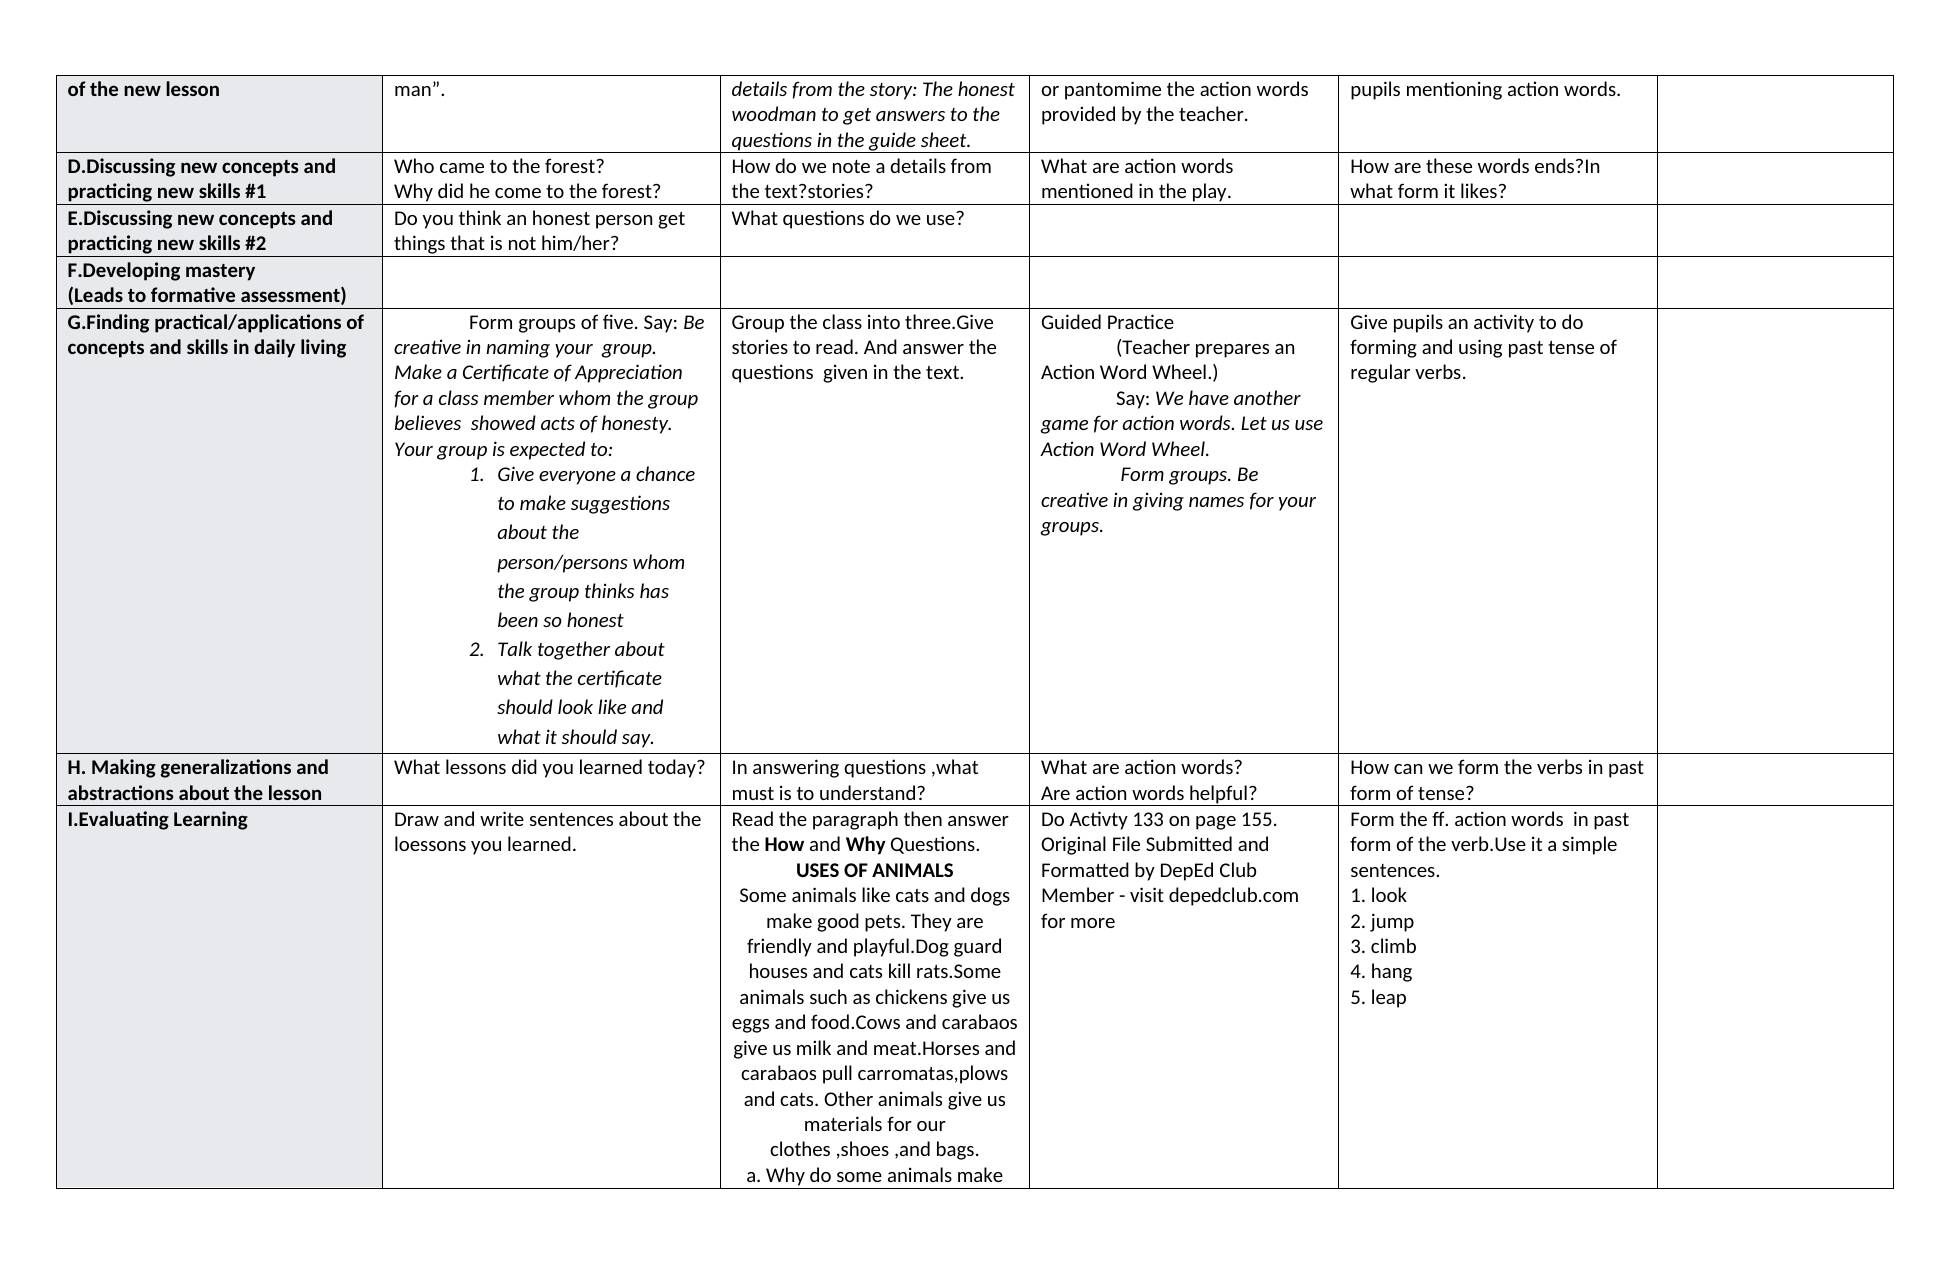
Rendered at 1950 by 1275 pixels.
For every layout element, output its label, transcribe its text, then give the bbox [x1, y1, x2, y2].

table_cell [1030, 806, 1338, 1187]
table_cell [1658, 205, 1893, 256]
table_cell In answering questions ,what must is to understand? [721, 754, 1029, 805]
table_cell Form groups of five. Say: Be creative in naming your group. Make a Certificate of Appreciation for a class member whom the group believes showed acts of honesty. Your group is expected to: Give everyone a chance to make suggestions about the person/persons whom the group thinks has been so honest Talk together about what the certificate should look like and what it should say. [383, 309, 720, 753]
table_cell [1658, 257, 1893, 308]
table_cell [383, 806, 720, 1187]
table_cell How do we note a details from the text?stories? [721, 153, 1029, 204]
table_cell [1658, 309, 1893, 753]
table_cell What lessons did you learned today? [383, 754, 720, 805]
table_cell Guided Practice (Teacher prepares an Action Word Wheel.) Say: We have another game for action words. Let us use Action Word Wheel. Form groups. Be creative in giving names for your groups. [1030, 309, 1338, 753]
table_cell Give pupils an activity to do forming and using past tense of regular verbs. [1339, 309, 1657, 753]
table_cell [1339, 257, 1657, 308]
table_cell [1030, 205, 1338, 256]
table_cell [721, 76, 1029, 152]
table_cell [1658, 754, 1893, 805]
table_cell [1030, 257, 1338, 308]
table_cell Do you think an honest person get things that is not him/her? [383, 205, 720, 256]
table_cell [1339, 76, 1657, 152]
table_cell [1658, 806, 1893, 1187]
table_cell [57, 806, 382, 1187]
table_cell D.Discussing new concepts and practicing new skills #1 [57, 153, 382, 204]
table_cell What are action words? Are action words helpful? [1030, 754, 1338, 805]
table_cell F.Developing mastery (Leads to formative assessment) [57, 257, 382, 308]
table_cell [57, 76, 382, 152]
table_cell [1658, 76, 1893, 152]
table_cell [1030, 76, 1338, 152]
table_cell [383, 76, 720, 152]
table_cell How are these words ends?In what form it likes? [1339, 153, 1657, 204]
table_cell Who came to the forest? Why did he come to the forest? [383, 153, 720, 204]
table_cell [721, 806, 1029, 1187]
table_cell [383, 257, 720, 308]
table_cell How can we form the verbs in past form of tense? [1339, 754, 1657, 805]
table_cell Group the class into three.Give stories to read. And answer the questions given in the text. [721, 309, 1029, 753]
table_cell G.Finding practical/applications of concepts and skills in daily living [57, 309, 382, 753]
table_cell What are action words mentioned in the play. [1030, 153, 1338, 204]
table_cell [1339, 806, 1657, 1187]
table_cell [1658, 153, 1893, 204]
table_cell [1339, 205, 1657, 256]
table_cell H. Making generalizations and abstractions about the lesson [57, 754, 382, 805]
table_cell What questions do we use? [721, 205, 1029, 256]
table_cell E.Discussing new concepts and practicing new skills #2 [57, 205, 382, 256]
table_cell [721, 257, 1029, 308]
